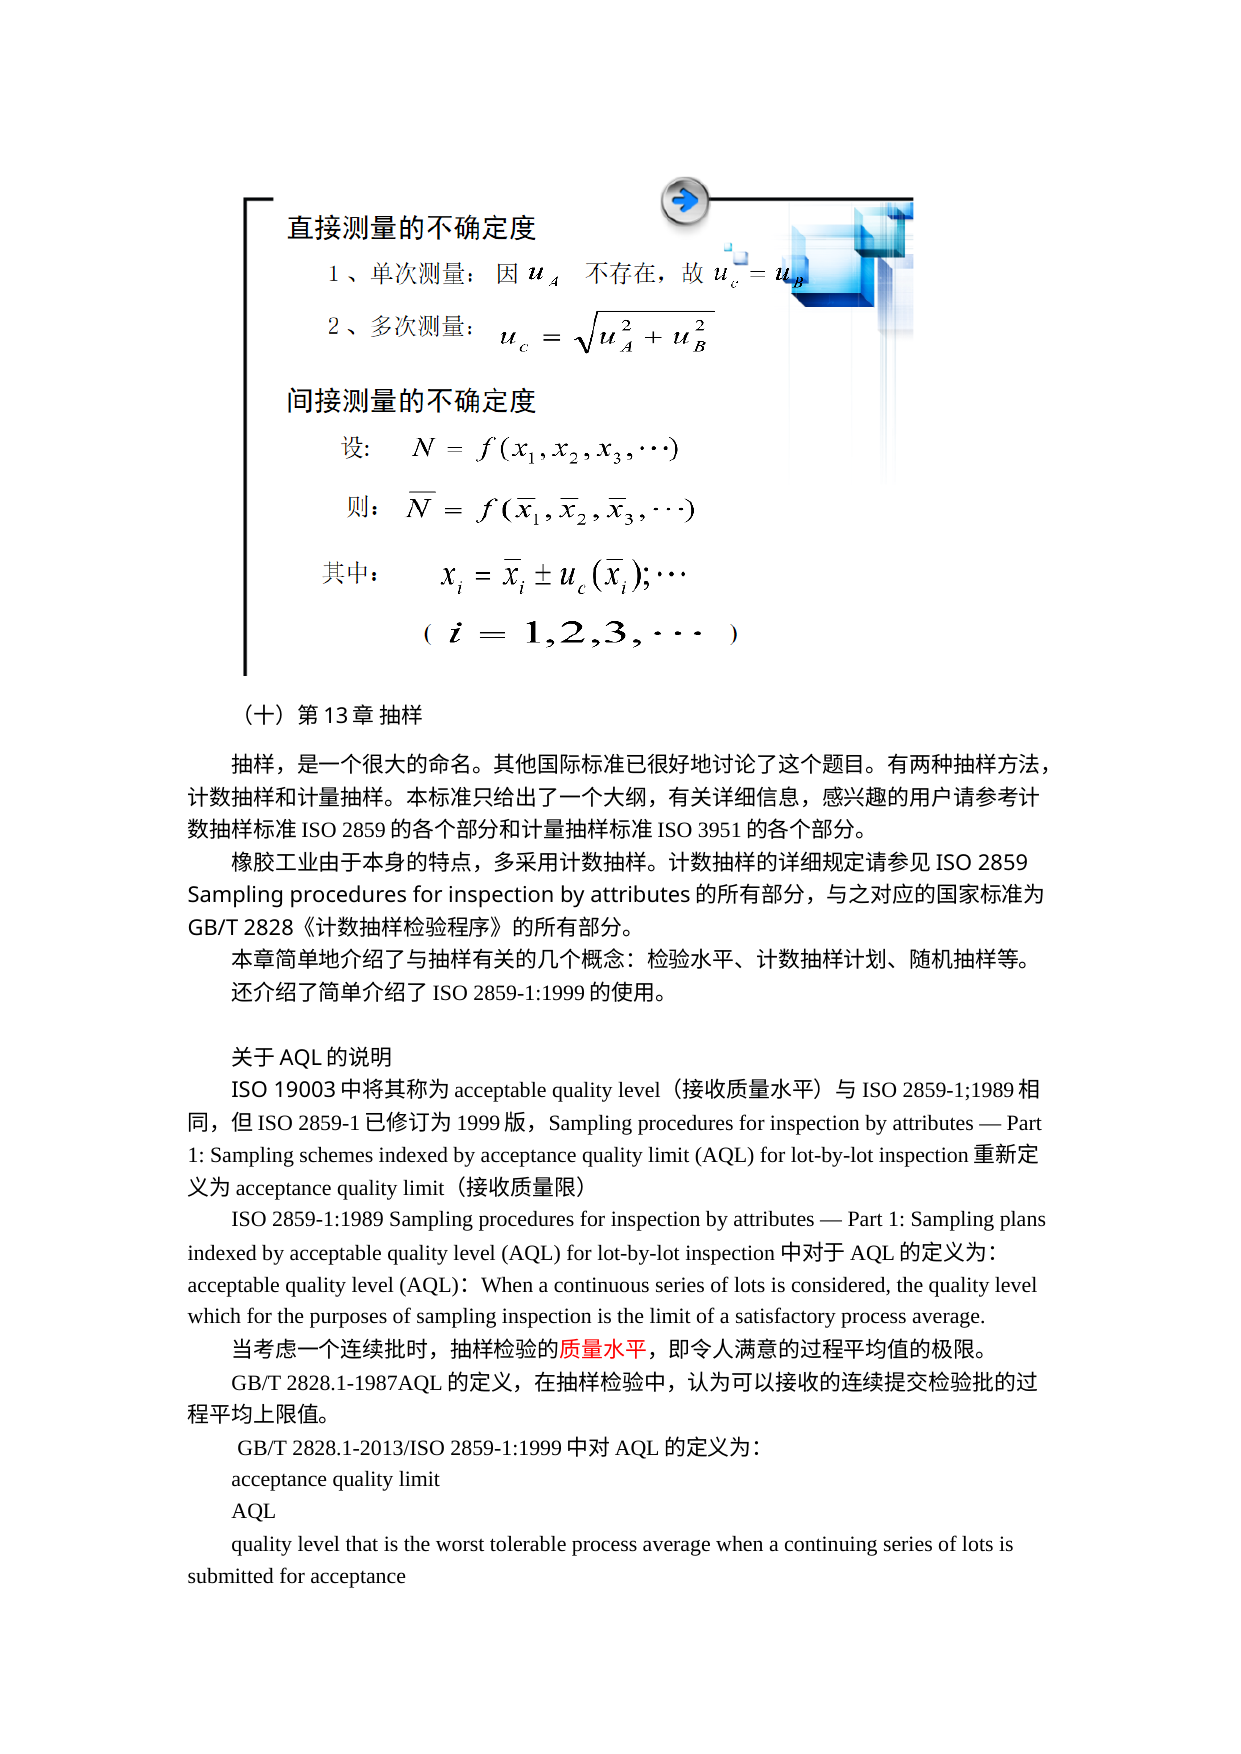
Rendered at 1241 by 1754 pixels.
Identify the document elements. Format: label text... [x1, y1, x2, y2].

text AQL [187, 1494, 1053, 1527]
text quality level that is the worst tolerable process average when a continuing series of lots is submitted for acceptance [187, 1527, 1053, 1592]
picture [231, 168, 914, 676]
text （十）第13章 抽样 [187, 698, 1053, 731]
text 本章简单地介绍了与抽样有关的几个概念：检验水平、计数抽样计划、随机抽样等。 [187, 942, 1053, 974]
text ISO 2859-1:1989 Sampling procedures for inspection by attributes — Part 1: Sampling plans indexed by acceptable quality level (AQL) for lot-by-lot inspection中对于AQL的定义为：acceptable quality level (AQL)：When a continuous series of lots is considered, the quality level which for the purposes of sampling inspection is the limit of a satisfactory process average. [187, 1202, 1053, 1332]
text GB/T 2828.1-1987AQL的定义，在抽样检验中，认为可以接收的连续提交检验批的过程平均上限值。 [187, 1364, 1053, 1429]
text GB/T 2828.1-2013/ISO 2859-1:1999中对AQL的定义为： [187, 1429, 1053, 1462]
text 还介绍了简单介绍了ISO 2859-1:1999的使用。 [187, 974, 1053, 1007]
text acceptance quality limit [187, 1462, 1053, 1494]
text 关于AQL的说明 [187, 1039, 1053, 1072]
text 抽样，是一个很大的命名。其他国际标准已很好地讨论了这个题目。有两种抽样方法，计数抽样和计量抽样。本标准只给出了一个大纲，有关详细信息，感兴趣的用户请参考计数抽样标准ISO 2859的各个部分和计量抽样标准ISO 3951的各个部分。 [187, 747, 1053, 844]
text ISO 19003中将其称为acceptable quality level（接收质量水平）与ISO 2859-1;1989相同，但ISO 2859-1已修订为1999版，Sampling procedures for inspection by attributes — Part 1: Sampling schemes indexed by acceptance quality limit (AQL) for lot-by-lot inspection重新定义为acceptance quality limit（接收质量限） [187, 1072, 1053, 1202]
text 当考虑一个连续批时，抽样检验的质量水平，即令人满意的过程平均值的极限。 [187, 1332, 1053, 1364]
text 橡胶工业由于本身的特点，多采用计数抽样。计数抽样的详细规定请参见ISO 2859 Sampling procedures for inspection by attributes的所有部分，与之对应的国家标准为GB/T 2828《计数抽样检验程序》的所有部分。 [187, 844, 1053, 942]
